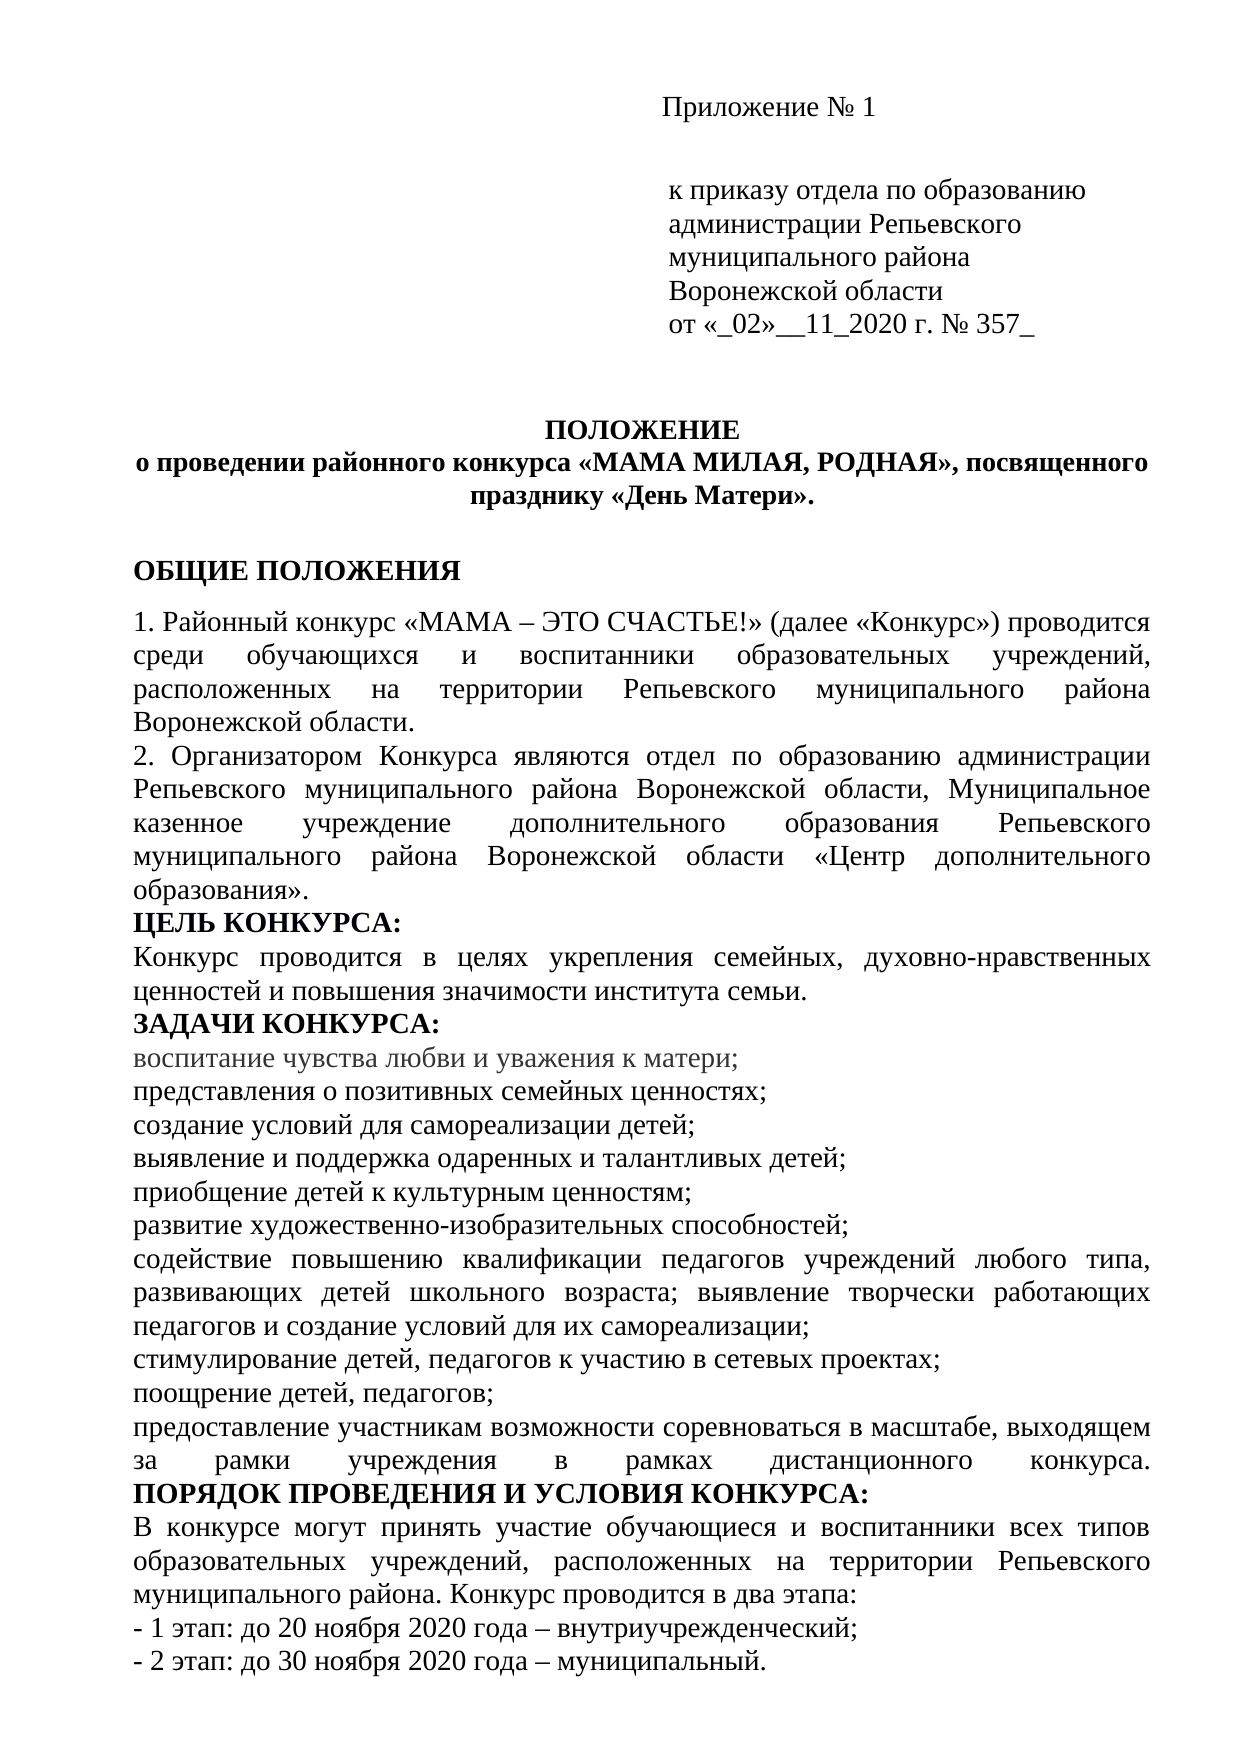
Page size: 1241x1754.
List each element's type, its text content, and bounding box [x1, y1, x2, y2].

text В конкурсе могут принять участие обучающиеся и воспитанники всех типов образовательных учреждений, расположенных на территории Репьевского муниципального района. Конкурс проводится в два этапа: [133, 1509, 1152, 1610]
text выявление и поддержка одаренных и талантливых детей; [133, 1140, 1152, 1174]
text Конкурс проводится в целях укрепления семейных, духовно-нравственных ценностей и повышения значимости института семьи. [133, 939, 1152, 1006]
text развитие художественно-изобразительных способностей; [133, 1207, 1152, 1241]
text содействие повышению квалификации педагогов учреждений любого типа, развивающих детей школьного возраста; выявление творчески работающих педагогов и создание условий для их самореализации; [133, 1241, 1152, 1342]
table_header к приказу отдела по образованию администрации Репьевского муниципального района Воронежской области от «_02»__11_2020 г. № 357_ [657, 173, 1099, 363]
text стимулирование детей, педагогов к участию в сетевых проектах; [133, 1342, 1152, 1375]
text поощрение детей, педагогов; [133, 1375, 1152, 1409]
text ЗАДАЧИ КОНКУРСА: [133, 1006, 1152, 1040]
text предоставление участникам возможности соревноваться в масштабе, выходящем за рамки учреждения в рамках дистанционного конкурса. ПОРЯДОК ПРОВЕДЕНИЯ И УСЛОВИЯ КОНКУРСА: [133, 1409, 1152, 1509]
text воспитание чувства любви и уважения к матери; [133, 1040, 1152, 1073]
text 2. Организатором Конкурса являются отдел по образованию администрации Репьевского муниципального района Воронежской области, Муниципальное казенное учреждение дополнительного образования Репьевского муниципального района Воронежской области «Центр дополнительного образования». [133, 738, 1152, 906]
text Приложение № 1 [133, 74, 1152, 123]
text 1. Районный конкурс «МАМА – ЭТО СЧАСТЬЕ!» (далее «Конкурс») проводится среди обучающихся и воспитанники образовательных учреждений, расположенных на территории Репьевского муниципального района Воронежской области. [133, 604, 1152, 738]
text ПОЛОЖЕНИЕ [133, 396, 1152, 445]
text представления о позитивных семейных ценностях; [133, 1073, 1152, 1107]
text создание условий для самореализации детей; [133, 1107, 1152, 1140]
text приобщение детей к культурным ценностям; [133, 1174, 1152, 1207]
text - 1 этап: до 20 ноября 2020 года – внутриучрежденческий; [133, 1610, 1152, 1643]
text ЦЕЛЬ КОНКУРСА: [133, 906, 1152, 939]
text - 2 этап: до 30 ноября 2020 года – муниципальный. [133, 1643, 1152, 1677]
text о проведении районного конкурса «МАМА МИЛАЯ, РОДНАЯ», посвященного празднику «День Матери». [133, 445, 1152, 510]
text ОБЩИЕ ПОЛОЖЕНИЯ [133, 553, 1152, 587]
